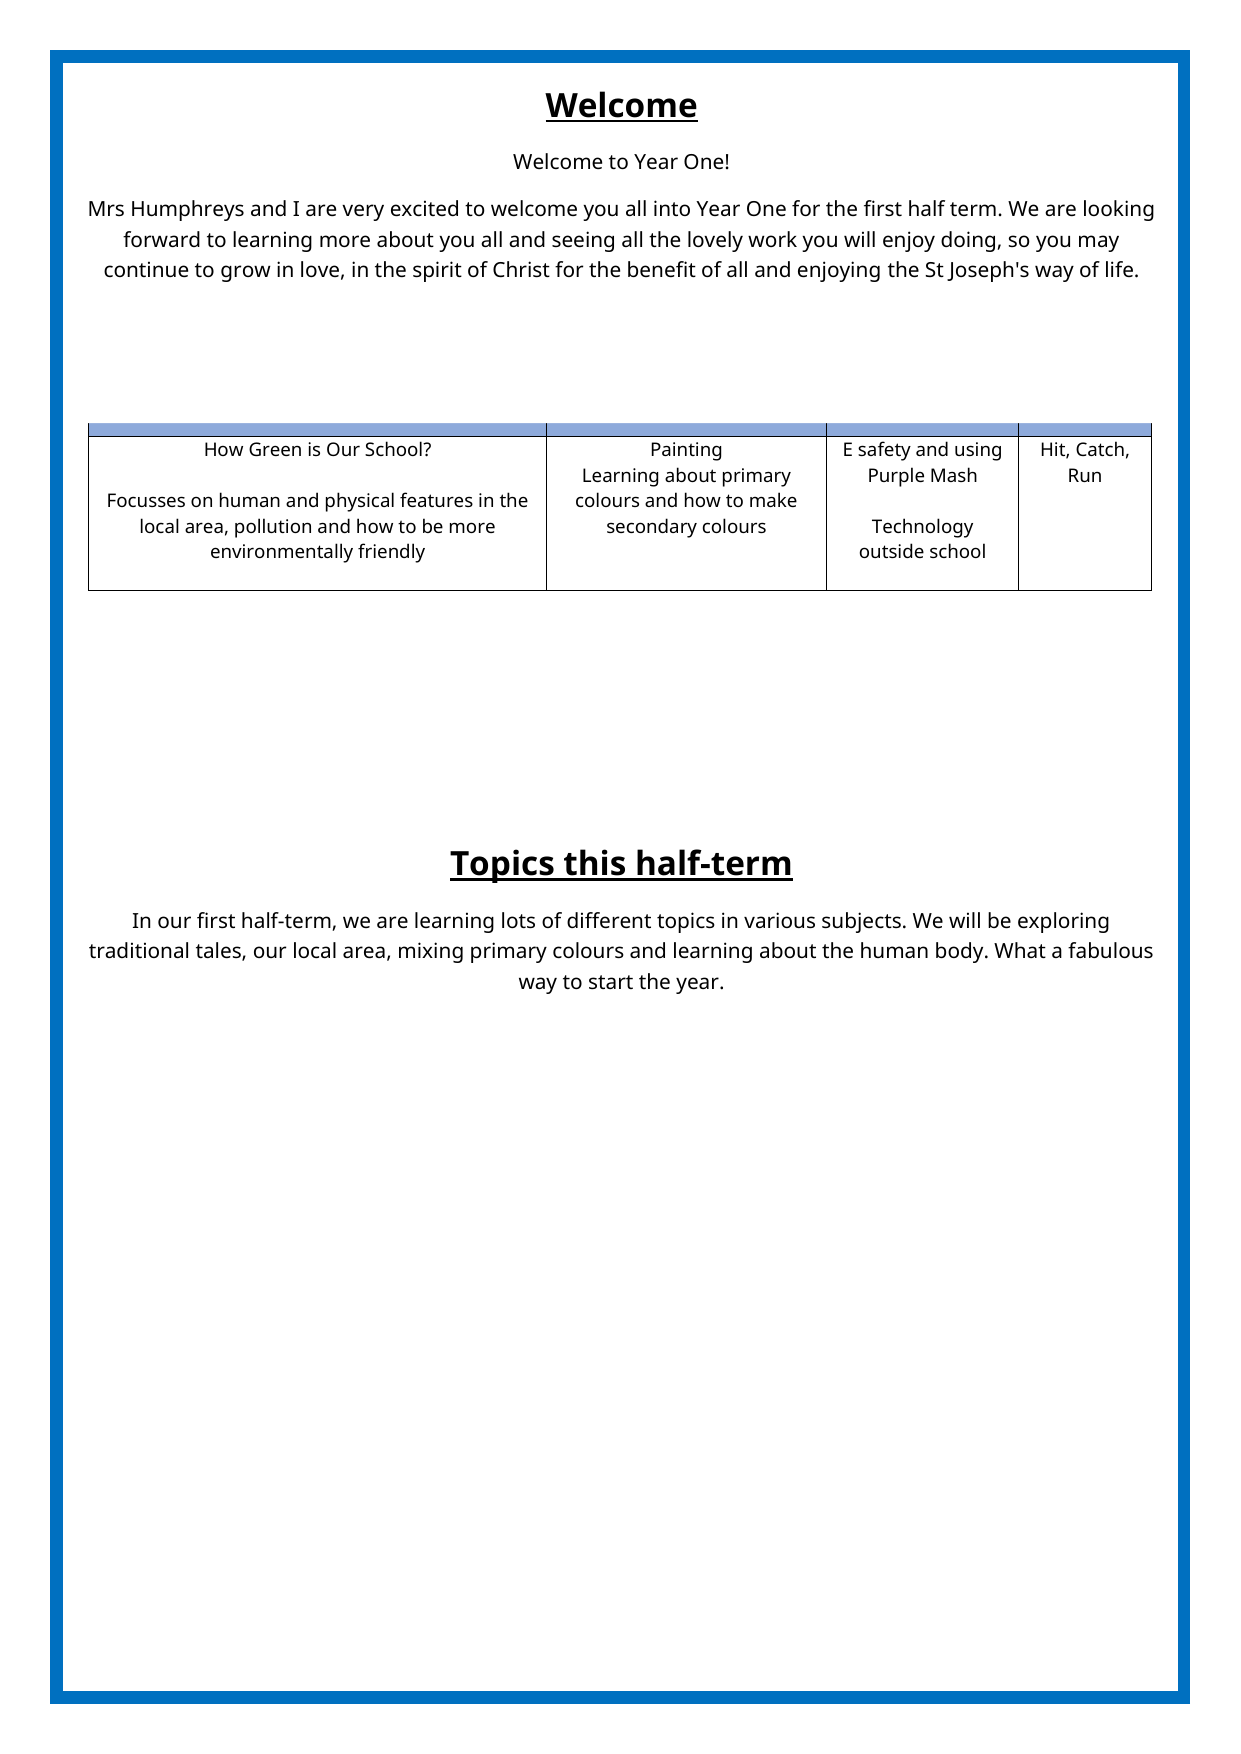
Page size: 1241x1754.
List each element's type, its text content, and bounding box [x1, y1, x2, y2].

table_cell Painting Learning about primary colours and how to make secondary colours [547, 437, 826, 590]
table_cell How Green is Our School? Focusses on human and physical features in the local area, pollution and how to be more environmentally friendly [89, 437, 546, 590]
table_cell Hit, Catch, Run [1019, 437, 1151, 590]
table_cell E safety and using Purple Mash Technology outside school [827, 437, 1018, 590]
